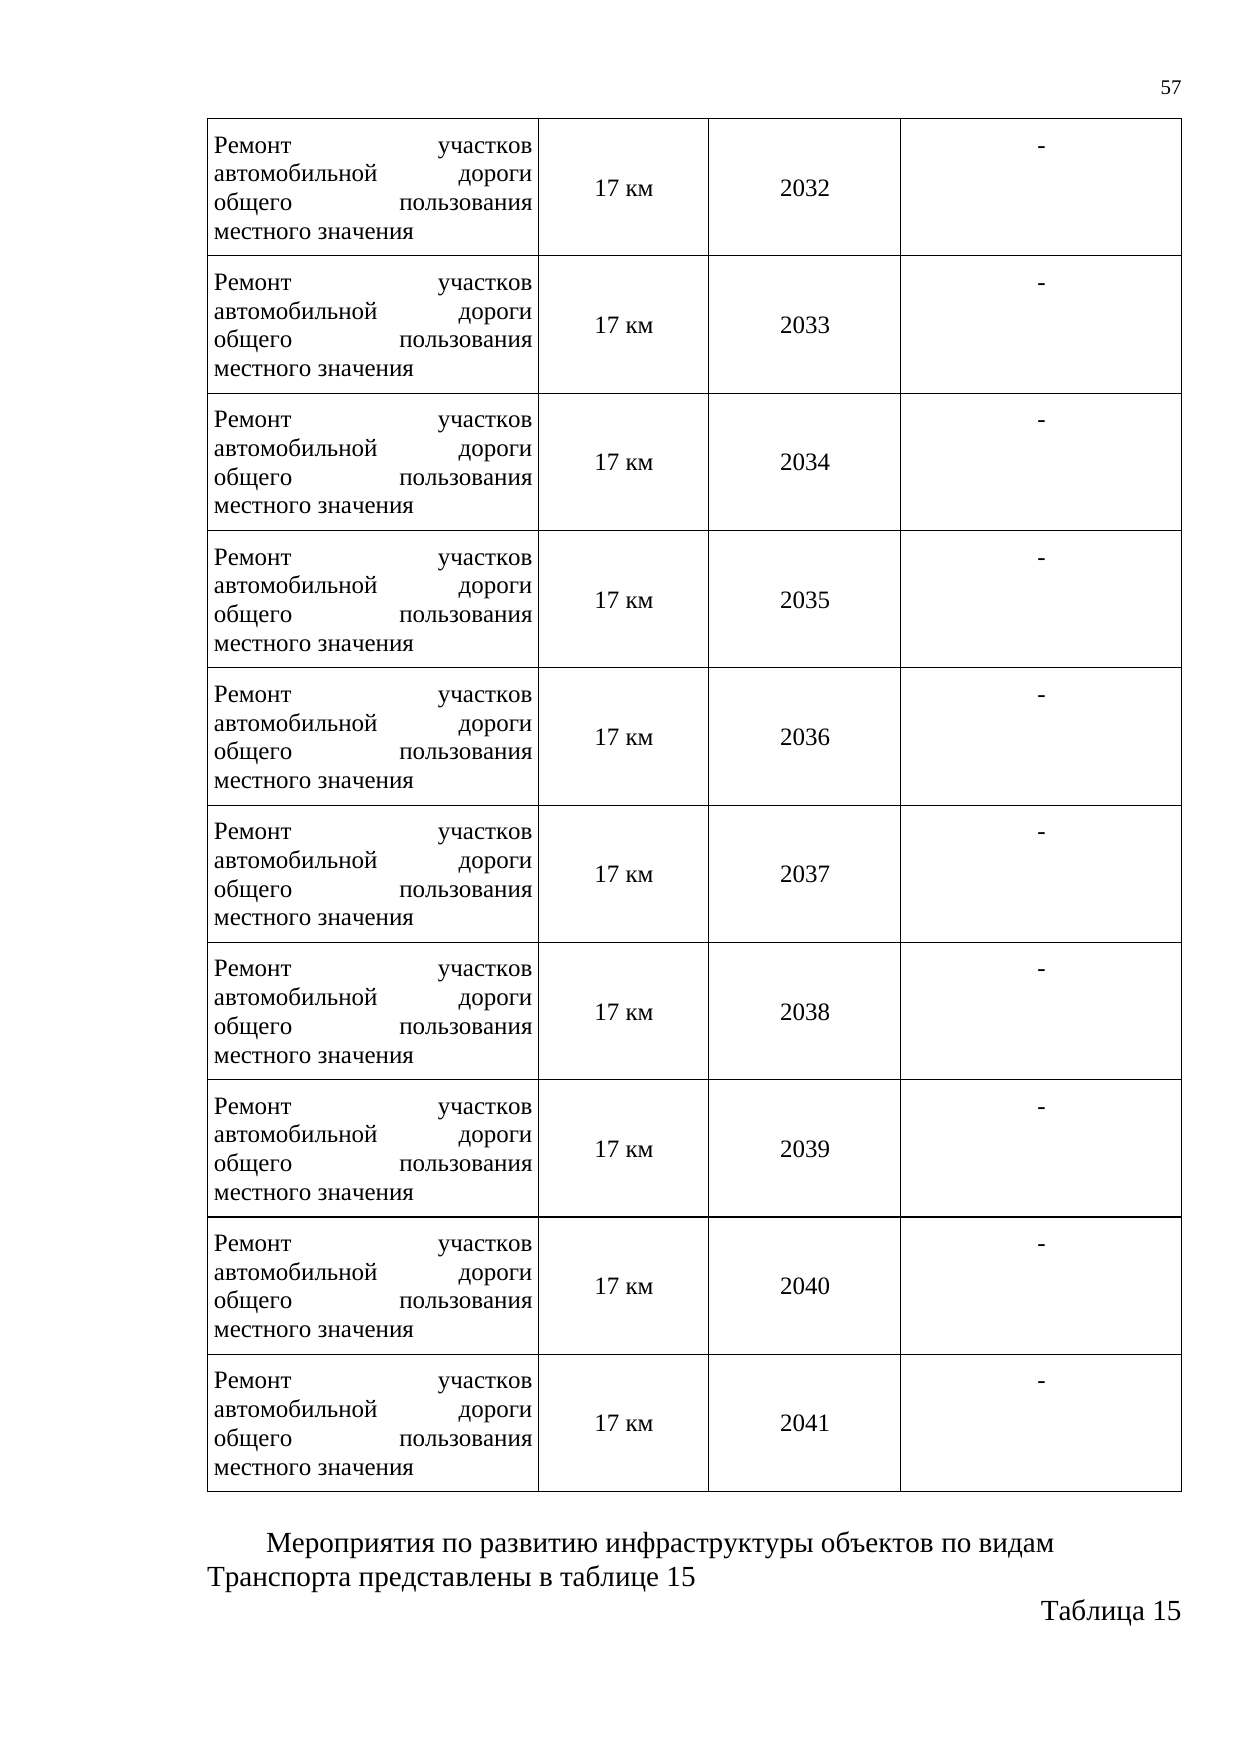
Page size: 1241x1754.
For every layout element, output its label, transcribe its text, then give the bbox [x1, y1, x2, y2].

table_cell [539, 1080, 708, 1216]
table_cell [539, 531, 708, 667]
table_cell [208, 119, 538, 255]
text Транспорта представлены в таблице 15 [207, 1559, 1181, 1593]
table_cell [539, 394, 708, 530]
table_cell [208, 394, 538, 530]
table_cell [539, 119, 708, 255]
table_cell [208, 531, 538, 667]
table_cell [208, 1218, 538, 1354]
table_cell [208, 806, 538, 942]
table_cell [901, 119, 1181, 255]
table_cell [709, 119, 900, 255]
text Таблица 15 [207, 1593, 1181, 1626]
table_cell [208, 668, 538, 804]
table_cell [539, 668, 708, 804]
text Мероприятия по развитию инфраструктуры объектов по видам [207, 1526, 1181, 1559]
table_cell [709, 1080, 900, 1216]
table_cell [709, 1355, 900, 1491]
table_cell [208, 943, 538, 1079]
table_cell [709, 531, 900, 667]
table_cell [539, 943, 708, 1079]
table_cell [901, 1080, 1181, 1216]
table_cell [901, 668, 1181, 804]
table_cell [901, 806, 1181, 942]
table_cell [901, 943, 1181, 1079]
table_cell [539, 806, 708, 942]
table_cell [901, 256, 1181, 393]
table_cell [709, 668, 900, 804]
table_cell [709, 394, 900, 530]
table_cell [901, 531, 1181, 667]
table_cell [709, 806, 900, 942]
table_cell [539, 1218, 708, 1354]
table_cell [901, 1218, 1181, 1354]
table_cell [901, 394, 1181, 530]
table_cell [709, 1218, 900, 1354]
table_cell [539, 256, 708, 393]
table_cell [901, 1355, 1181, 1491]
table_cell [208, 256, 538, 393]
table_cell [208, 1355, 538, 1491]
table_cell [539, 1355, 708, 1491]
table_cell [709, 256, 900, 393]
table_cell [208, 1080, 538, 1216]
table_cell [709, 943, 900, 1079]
